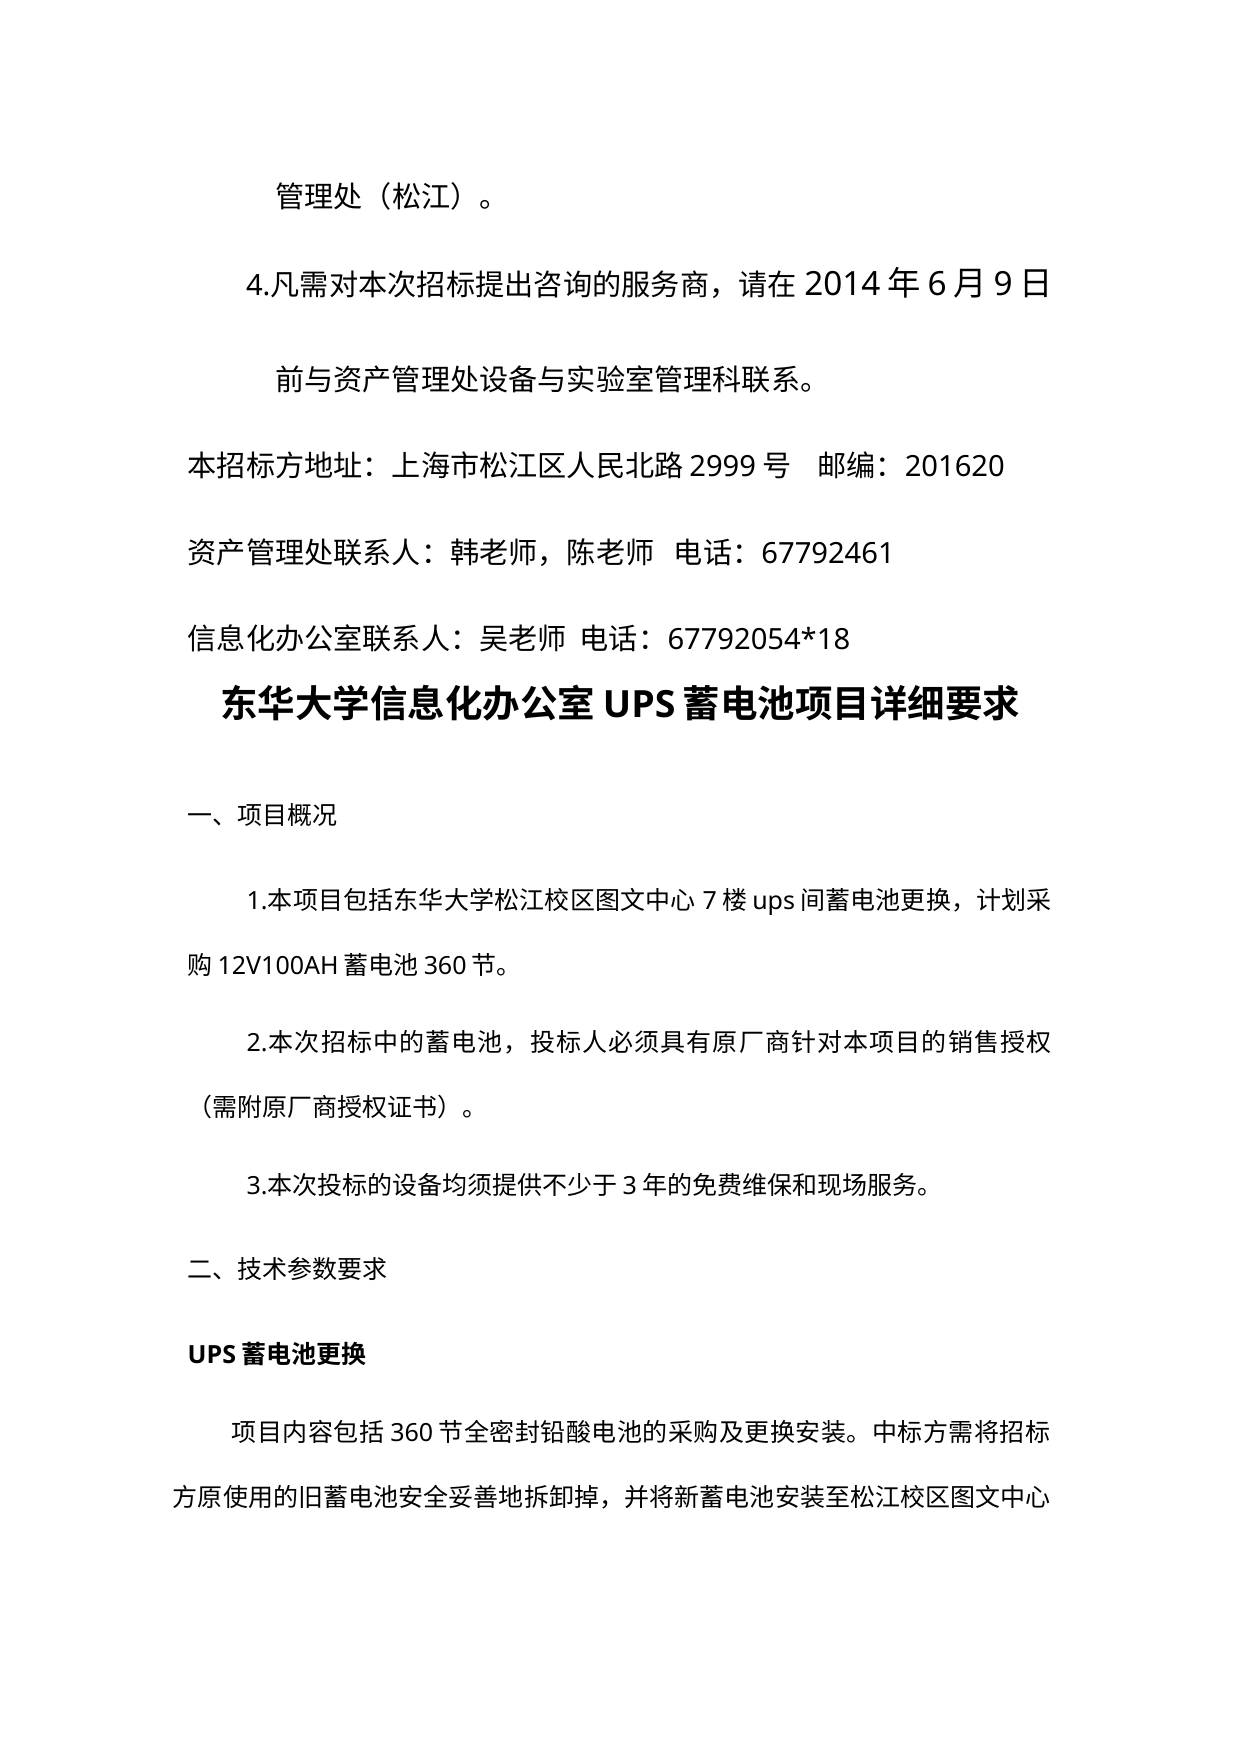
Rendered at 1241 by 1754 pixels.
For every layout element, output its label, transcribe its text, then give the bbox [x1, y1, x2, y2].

text 二、技术参数要求 [187, 1236, 1053, 1301]
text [173, 1398, 1053, 1528]
text 资产管理处联系人：老师，老师 电话：67792461 [187, 518, 1053, 583]
text 本招标方地址：上海市松江区人民北路2999号 邮编：201620 [187, 432, 1053, 497]
text 信息化办公室联系人：老师 电话：67792054*18 [187, 604, 1053, 669]
text 2.本次招标中的蓄电池，投标人必须具有原厂商针对本项目的销售授权（需附原厂商授权证书）。 [187, 1008, 1053, 1138]
text 1.本项目包括东华大学松江校区图文中心7楼ups间蓄电池更换，计划采购12V100AH蓄电池360节。 [187, 866, 1053, 996]
text 一、项目概况 [187, 781, 1053, 846]
text 3.本次投标的设备均须提供不少于3年的免费维保和现场服务。 [187, 1151, 1053, 1216]
text 东华大学信息化办公室UPS蓄电池项目详细要求 [187, 669, 1053, 734]
text UPS蓄电池更换 [187, 1320, 1053, 1385]
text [246, 162, 1053, 227]
text 4.凡需对本次招标提出咨询的服务商，请在前与资产管理处设备与实验室管理科联系。 [246, 248, 1053, 411]
